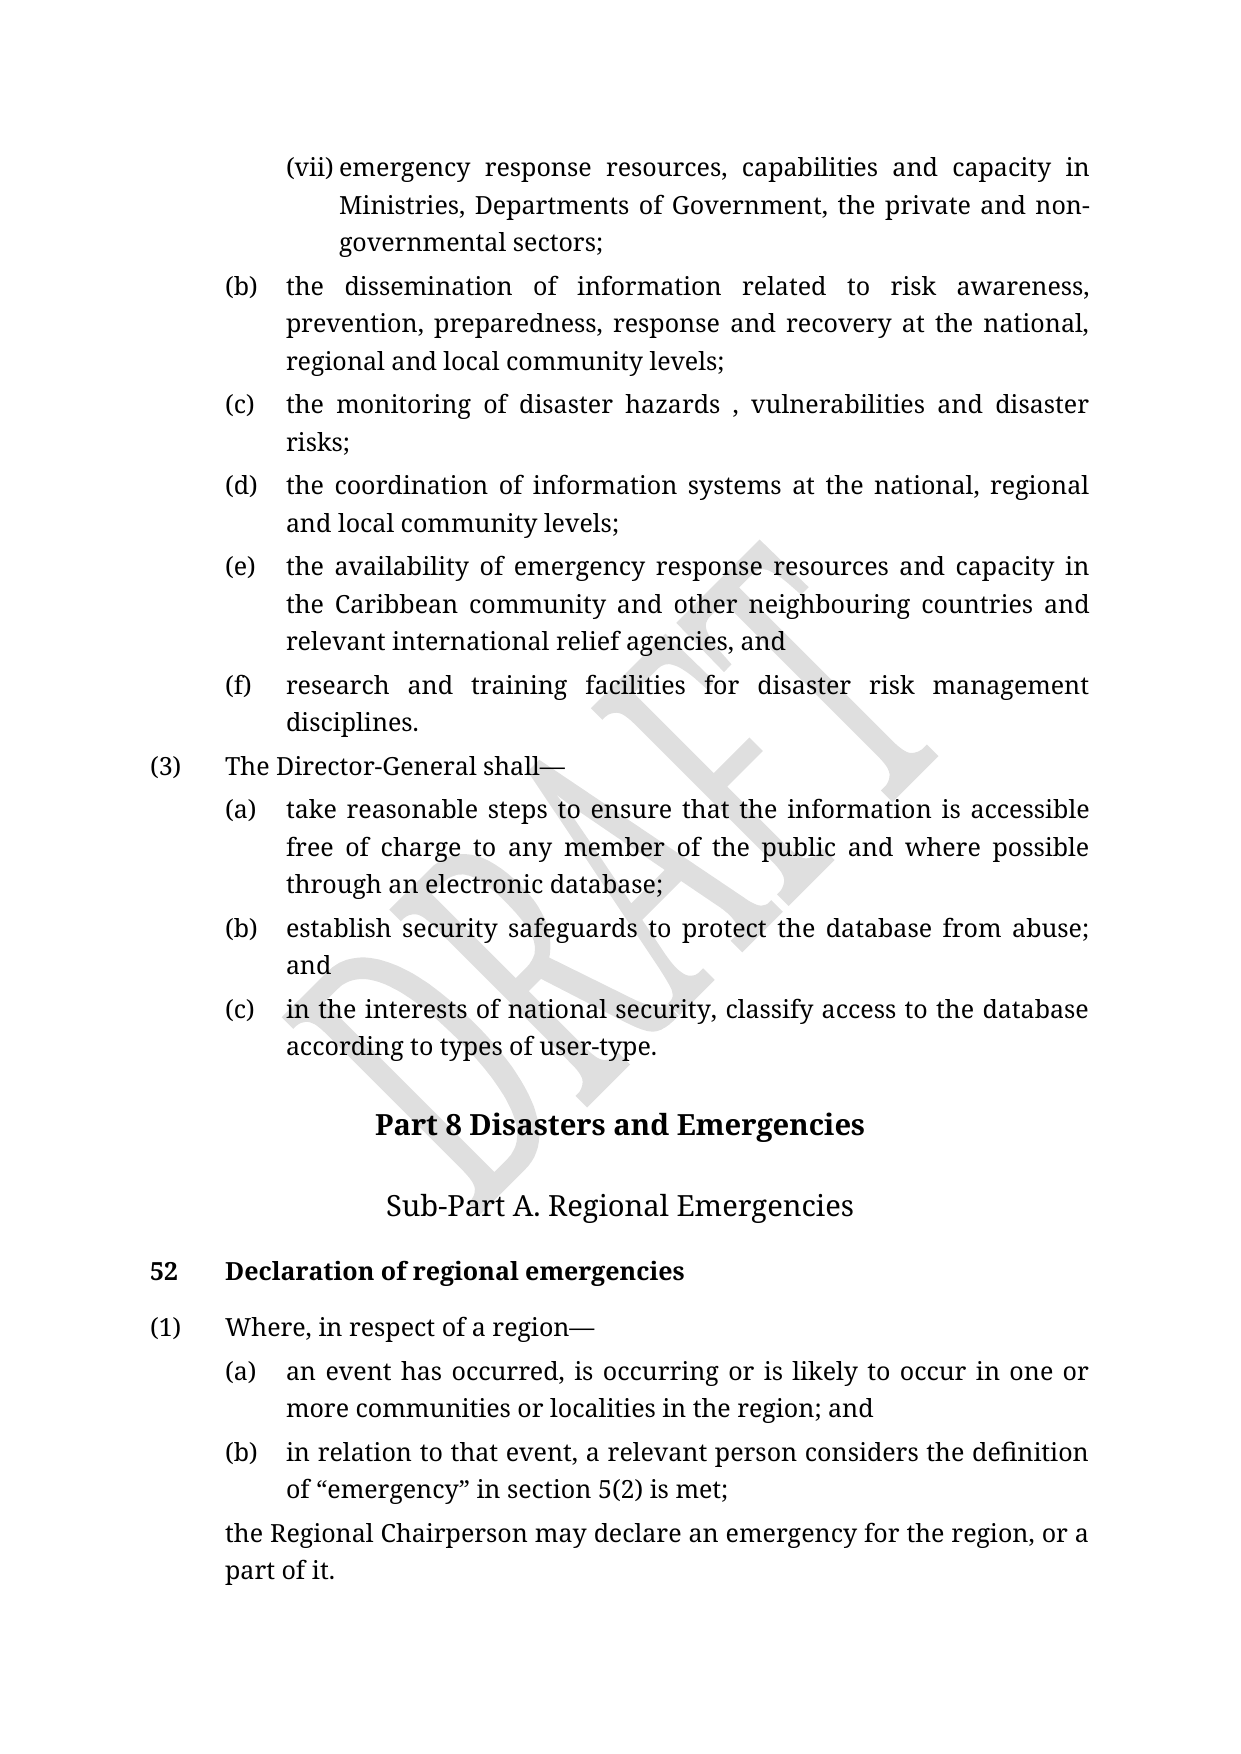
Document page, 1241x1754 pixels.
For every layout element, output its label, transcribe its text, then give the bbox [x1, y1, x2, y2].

text an event has occurred, is occurring or is likely to occur in one or more communities or localities in the region; and [225, 1353, 1090, 1425]
list the Regional Chairperson may declare an emergency for the region, or a part of it. [225, 1516, 1090, 1587]
text emergency response resources, capabilities and capacity in Ministries, Departments of Government, the private and non-governmental sectors; [286, 150, 1090, 259]
text Where, in respect of a region— [150, 1310, 1090, 1344]
text Sub-Part A. Regional Emergencies [150, 1185, 1090, 1225]
text establish security safeguards to protect the database from abuse; and [225, 911, 1090, 982]
text the dissemination of information related to risk awareness, prevention, preparedness, response and recovery at the national, regional and local community levels; [225, 268, 1090, 377]
subtitle Declaration of regional emergencies [150, 1254, 1090, 1288]
text the availability of emergency response resources and capacity in the Caribbean community and other neighbouring countries and relevant international relief agencies, and [225, 549, 1090, 658]
text The Director-General shall— [150, 748, 1090, 782]
text in relation to that event, a relevant person considers the definition of “emergency” in section 5(2) is met; [225, 1434, 1090, 1506]
text Part 8 Disasters and Emergencies [150, 1104, 1090, 1143]
text the coordination of information systems at the national, regional and local community levels; [225, 468, 1090, 539]
text research and training facilities for disaster risk management disciplines. [225, 667, 1090, 739]
text the monitoring of disaster hazards , vulnerabilities and disaster risks; [225, 387, 1090, 458]
text take reasonable steps to ensure that the information is accessible free of charge to any member of the public and where possible through an electronic database; [225, 792, 1090, 901]
text in the interests of national security, classify access to the database according to types of user-type. [225, 992, 1090, 1063]
